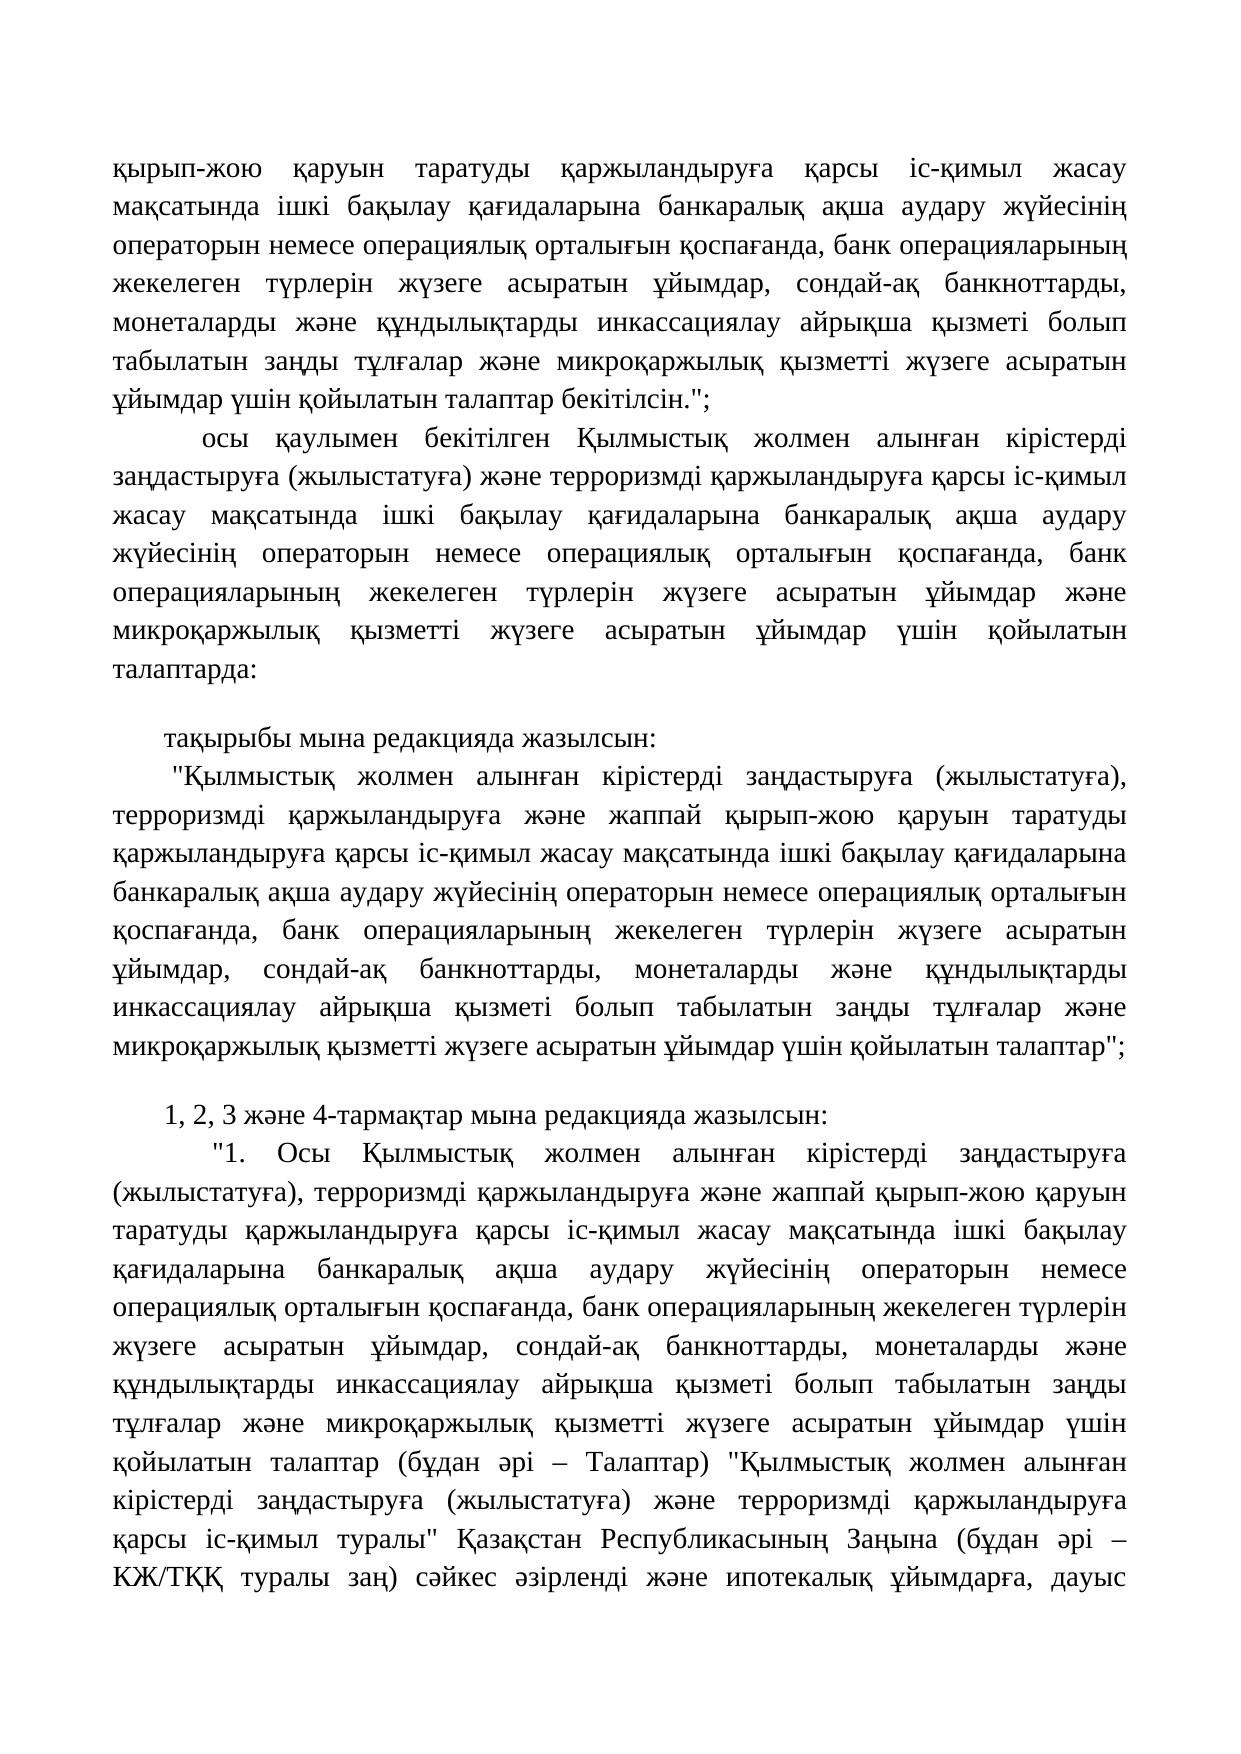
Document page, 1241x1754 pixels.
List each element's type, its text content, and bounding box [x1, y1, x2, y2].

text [112, 150, 1128, 415]
text 1, 2, 3 және 4-тармақтар мына редакцияда жазылсын: [112, 1097, 1128, 1130]
text тақырыбы мына редакцияда жазылсын: [112, 720, 1128, 753]
text осы қаулымен бекітілген Қылмыстық жолмен алынған кірістерді заңдастыруға (жылыстатуға) және терроризмді қаржыландыруға қарсы іс-қимыл жасау мақсатында ішкі бақылау қағидаларына банкаралық ақша аудару жүйесінің операторын немесе операциялық орталығын қоспағанда, банк операцияларының жекелеген түрлерін жүзеге асыратын ұйымдар және микроқаржылық қызметті жүзеге асыратын ұйымдар үшін қойылатын талаптарда: [112, 420, 1128, 684]
text "Қылмыстық жолмен алынған кірістерді заңдастыруға (жылыстатуға), терроризмді қаржыландыруға және жаппай қырып-жою қаруын таратуды қаржыландыруға қарсы іс-қимыл жасау мақсатында ішкі бақылау қағидаларына банкаралық ақша аудару жүйесінің операторын немесе операциялық орталығын қоспағанда, банк операцияларының жекелеген түрлерін жүзеге асыратын ұйымдар, сондай-ақ банкноттарды, монеталарды және құндылықтарды инкассациялау айрықша қызметі болып табылатын заңды тұлғалар және микроқаржылық қызметті жүзеге асыратын ұйымдар үшін қойылатын талаптар"; [112, 758, 1128, 1062]
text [112, 1135, 1128, 1593]
